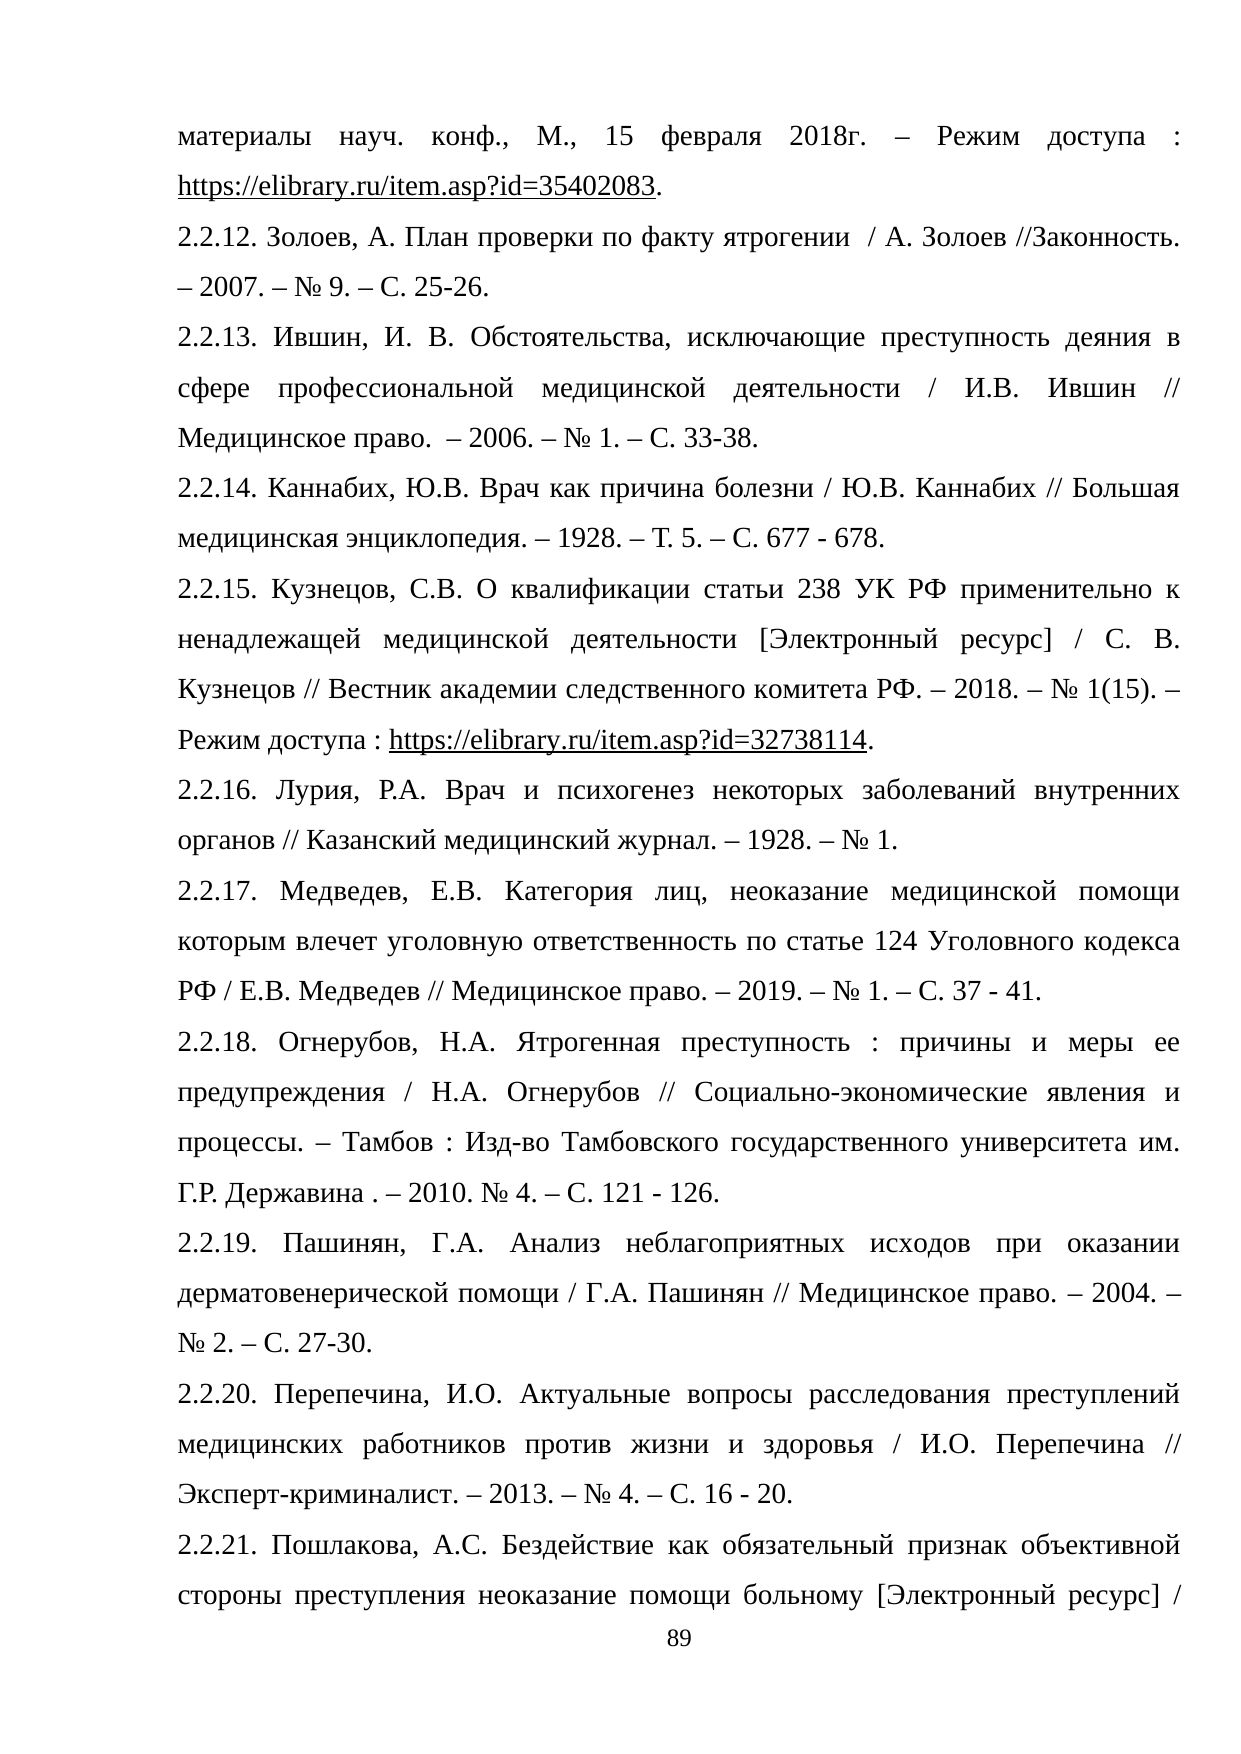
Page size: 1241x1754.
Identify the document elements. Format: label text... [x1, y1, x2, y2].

text 2.2.18. Огнерубов, Н.А. Ятрогенная преступность : причины и меры ее предупреждения / Н.А. Огнерубов // Социально-экономические явления и процессы. – Тамбов : Изд-во Тамбовского государственного университета им. Г.Р. Державина . – 2010. № 4. – С. 121 - 126. [177, 1024, 1181, 1208]
text 2.2.14. Каннабих, Ю.В. Врач как причина болезни / Ю.В. Каннабих // Большая медицинская энциклопедия. – 1928. – Т. 5. – С. 677 - 678. [177, 470, 1181, 554]
text 2.2.20. Перепечина, И.О. Актуальные вопросы расследования преступлений медицинских работников против жизни и здоровья / И.О. Перепечина // Эксперт-криминалист. – 2013. – № 4. – С. 16 - 20. [177, 1376, 1181, 1510]
text 2.2.13. Ившин, И. В. Обстоятельства, исключающие преступность деяния в сфере профессиональной медицинской деятельности / И.В. Ившин // Медицинское право. – 2006. – № 1. – С. 33-38. [177, 319, 1181, 453]
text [177, 118, 1181, 202]
text 2.2.19. Пашинян, Г.А. Анализ неблагоприятных исходов при оказании дерматовенерической помощи / Г.А. Пашинян // Медицинское право. – 2004. – № 2. – С. 27-30. [177, 1225, 1181, 1359]
text 2.2.12. Золоев, А. План проверки по факту ятрогении / А. Золоев //Законность. – 2007. – № 9. – С. 25-26. [177, 219, 1181, 303]
text 2.2.15. Кузнецов, С.В. О квалификации статьи 238 УК РФ применительно к ненадлежащей медицинской деятельности [Электронный ресурс] / С. В. Кузнецов // Вестник академии следственного комитета РФ. – 2018. – № 1(15). – Режим доступа : https://elibrary.ru/item.asp?id=32738114. [177, 571, 1181, 755]
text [177, 1527, 1181, 1611]
text 2.2.17. Медведев, Е.В. Категория лиц, неоказание медицинской помощи которым влечет уголовную ответственность по статье 124 Уголовного кодекса РФ / Е.В. Медведев // Медицинское право. – 2019. – № 1. – С. 37 - 41. [177, 873, 1181, 1007]
text 2.2.16. Лурия, Р.А. Врач и психогенез некоторых заболеваний внутренних органов // Казанский медицинский журнал. – 1928. – № 1. [177, 772, 1181, 856]
